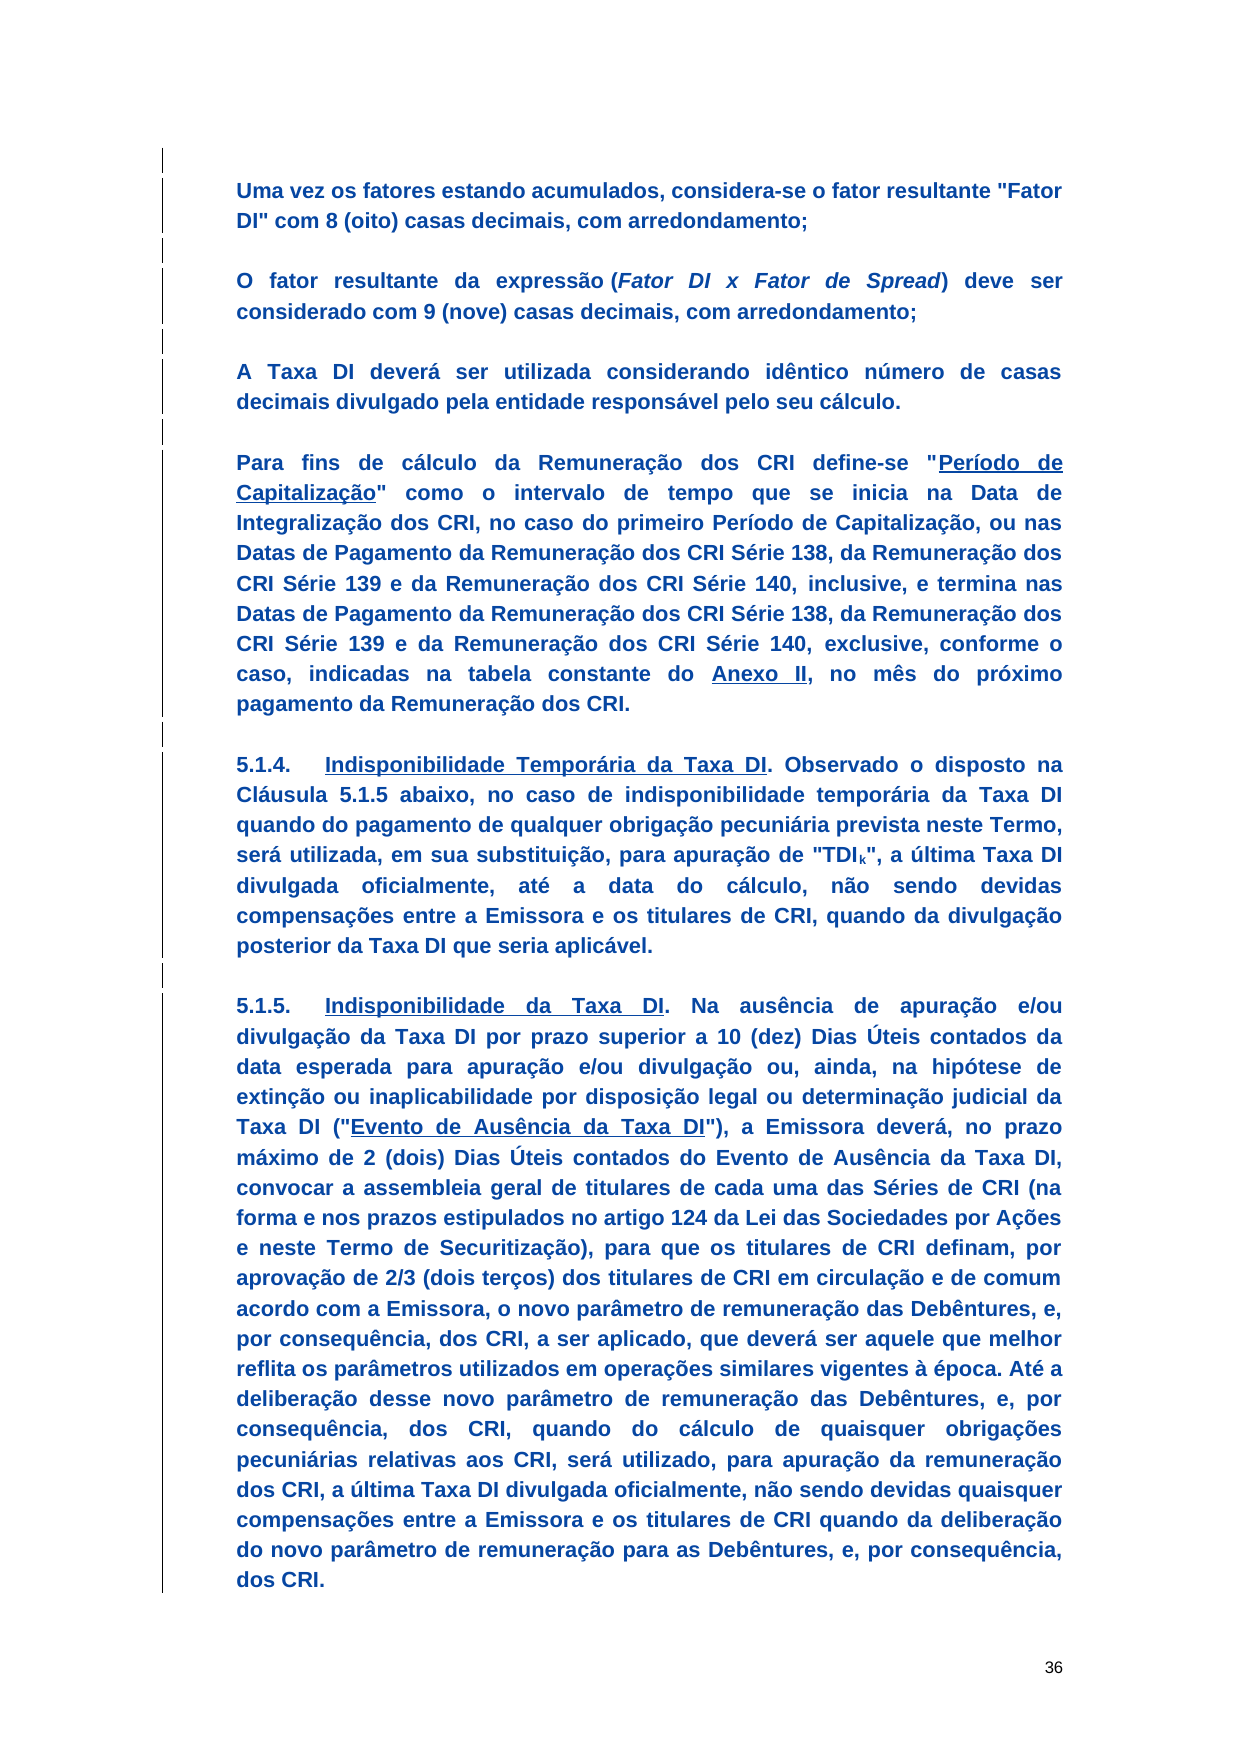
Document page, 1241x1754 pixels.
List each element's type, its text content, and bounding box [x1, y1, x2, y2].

text O fator resultante da expressão (Fator DI x Fator de Spread) deve ser considerado com 9 (nove) casas decimais, com arredondamento; [236, 268, 1063, 324]
text Para fins de cálculo da Remuneração dos CRI define-se "Período de Capitalização" como o intervalo de tempo que se inicia na Data de Integralização dos CRI, no caso do primeiro Período de Capitalização, ou nas Datas de Pagamento da Remuneração dos CRI Série 138, da Remuneração dos CRI Série 139 e da Remuneração dos CRI Série 140, inclusive, e termina nas Datas de Pagamento da Remuneração dos CRI Série 138, da Remuneração dos CRI Série 139 e da Remuneração dos CRI Série 140, exclusive, conforme o caso, indicadas na tabela constante do Anexo II, no mês do próximo pagamento da Remuneração dos CRI. [236, 450, 1063, 717]
text 5.1.4. Indisponibilidade Temporária da Taxa DI. Observado o disposto na Cláusula 5.1.5 abaixo, no caso de indisponibilidade temporária da Taxa DI quando do pagamento de qualquer obrigação pecuniária prevista neste Termo, será utilizada, em sua substituição, para apuração de "TDIk", a última Taxa DI divulgada oficialmente, até a data do cálculo, não sendo devidas compensações entre a Emissora e os titulares de CRI, quando da divulgação posterior da Taxa DI que seria aplicável. [236, 752, 1063, 958]
text A Taxa DI deverá ser utilizada considerando idêntico número de casas decimais divulgado pela entidade responsável pelo seu cálculo. [236, 359, 1063, 414]
text Uma vez os fatores estando acumulados, considera-se o fator resultante "Fator DI" com 8 (oito) casas decimais, com arredondamento; [236, 178, 1063, 233]
text 5.1.5. Indisponibilidade da Taxa DI. Na ausência de apuração e/ou divulgação da Taxa DI por prazo superior a 10 (dez) Dias Úteis contados da data esperada para apuração e/ou divulgação ou, ainda, na hipótese de extinção ou inaplicabilidade por disposição legal ou determinação judicial da Taxa DI ("Evento de Ausência da Taxa DI"), a Emissora deverá, no prazo máximo de 2 (dois) Dias Úteis contados do Evento de Ausência da Taxa DI, convocar a assembleia geral de titulares de cada uma das Séries de CRI (na forma e nos prazos estipulados no artigo 124 da Lei das Sociedades por Ações e neste Termo de Securitização), para que os titulares de CRI definam, por aprovação de 2/3 (dois terços) dos titulares de CRI em circulação e de comum acordo com a Emissora, o novo parâmetro de remuneração das Debêntures, e, por consequência, dos CRI, a ser aplicado, que deverá ser aquele que melhor reflita os parâmetros utilizados em operações similares vigentes à época. Até a deliberação desse novo parâmetro de remuneração das Debêntures, e, por consequência, dos CRI, quando do cálculo de quaisquer obrigações pecuniárias relativas aos CRI, será utilizado, para apuração da remuneração dos CRI, a última Taxa DI divulgada oficialmente, não sendo devidas quaisquer compensações entre a Emissora e os titulares de CRI quando da deliberação do novo parâmetro de remuneração para as Debêntures, e, por consequência, dos CRI. [236, 993, 1063, 1593]
